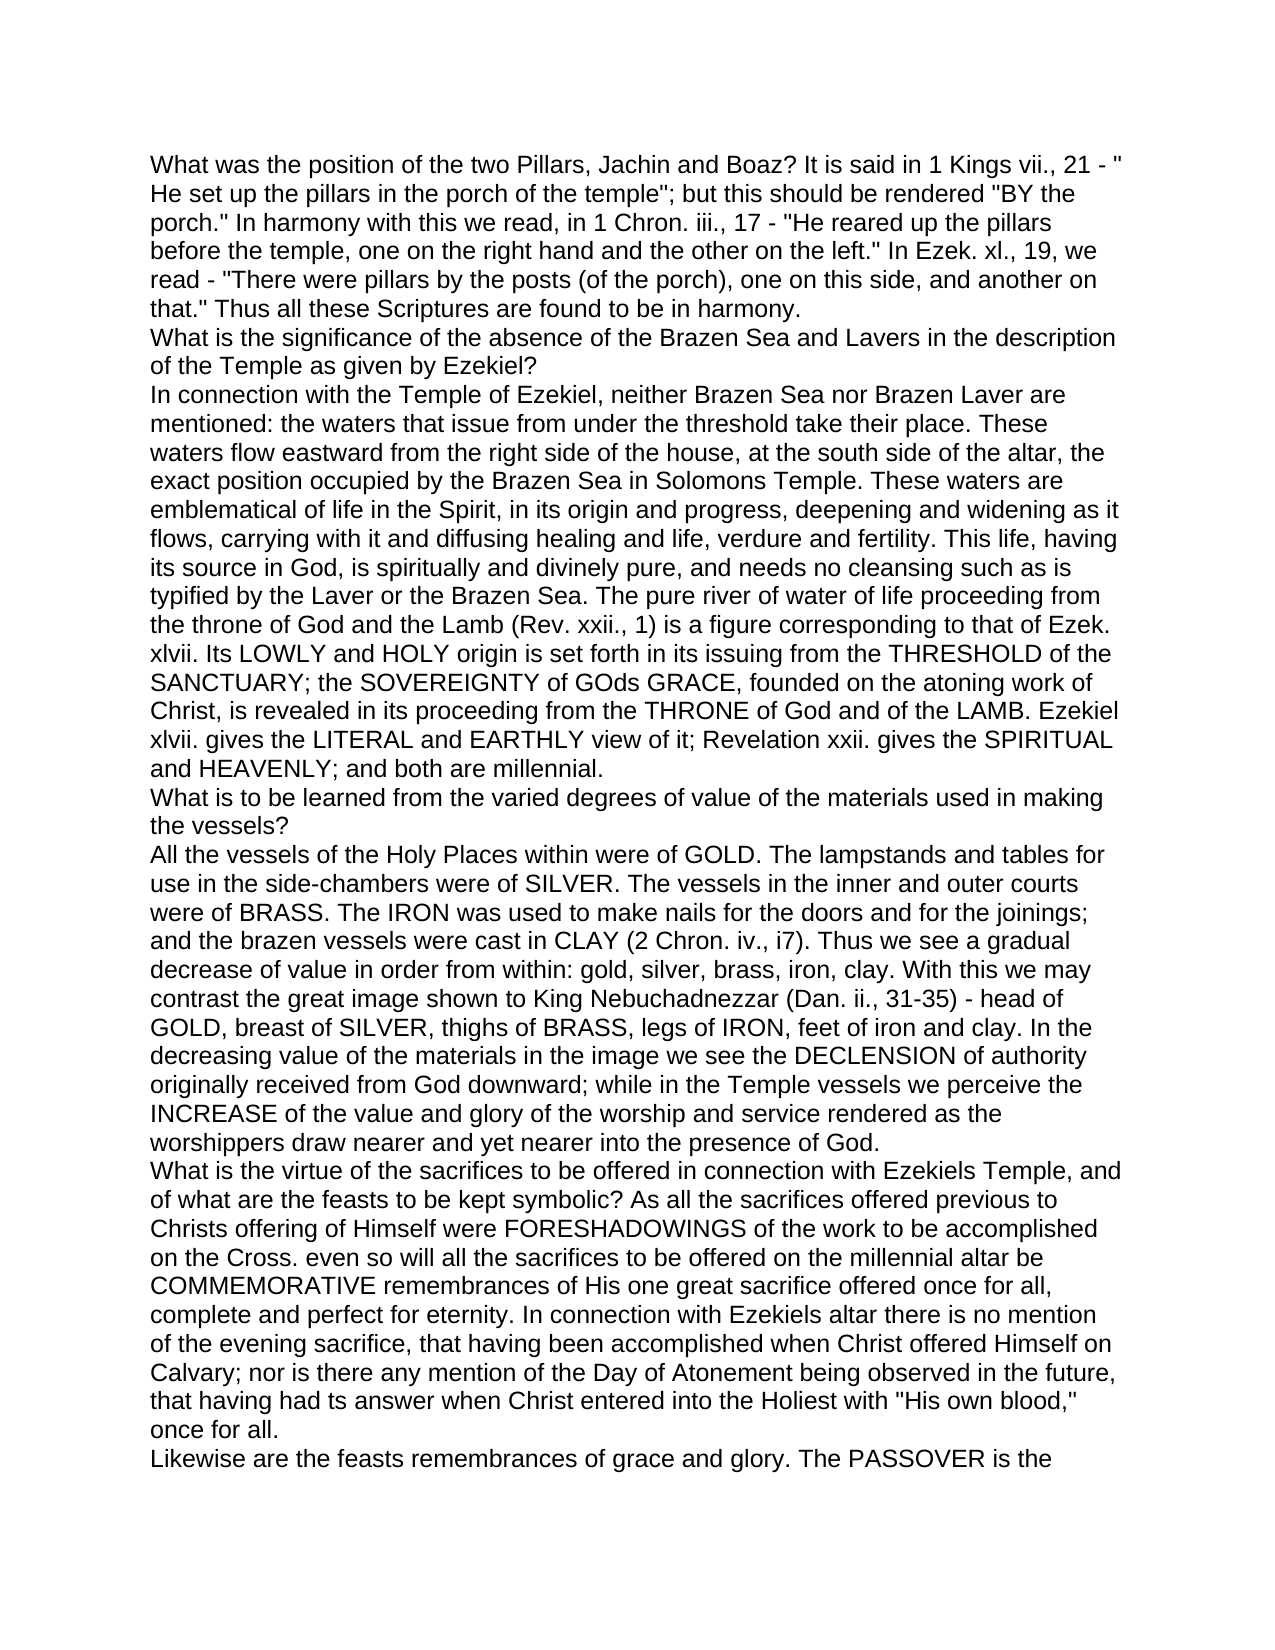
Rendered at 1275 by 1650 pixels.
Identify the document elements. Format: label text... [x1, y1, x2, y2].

text What was the position of the two Pillars, Jachin and Boaz? It is said in 1 Kings vii., 21 - " He set up the pillars in the porch of the temple"; but this should be rendered "BY the porch." In harmony with this we read, in 1 Chron. iii., 17 - "He reared up the pillars before the temple, one on the right hand and the other on the left." In Ezek. xl., 19, we read - "There were pillars by the posts (of the porch), one on this side, and another on that." Thus all these Scriptures are found to be in harmony. [150, 150, 1125, 322]
text What is the significance of the absence of the Brazen Sea and Lavers in the description of the Temple as given by Ezekiel? In connection with the Temple of Ezekiel, neither Brazen Sea nor Brazen Laver are mentioned: the waters that issue from under the threshold take their place. These waters flow eastward from the right side of the house, at the south side of the altar, the exact position occupied by the Brazen Sea in Solomons Temple. These waters are emblematical of life in the Spirit, in its origin and progress, deepening and widening as it flows, carrying with it and diffusing healing and life, verdure and fertility. This life, having its source in God, is spiritually and divinely pure, and needs no cleansing such as is typified by the Laver or the Brazen Sea. The pure river of water of life proceeding from the throne of God and the Lamb (Rev. xxii., 1) is a figure corresponding to that of Ezek. xlvii. Its LOWLY and HOLY origin is set forth in its issuing from the THRESHOLD of the SANCTUARY; the SOVEREIGNTY of GOds GRACE, founded on the atoning work of Christ, is revealed in its proceeding from the THRONE of God and of the LAMB. Ezekiel xlvii. gives the LITERAL and EARTHLY view of it; Revelation xxii. gives the SPIRITUAL and HEAVENLY; and both are millennial. [150, 322, 1125, 782]
text What is to be learned from the varied degrees of value of the materials used in making the vessels? All the vessels of the Holy Places within were of GOLD. The lampstands and tables for use in the side-chambers were of SILVER. The vessels in the inner and outer courts were of BRASS. The IRON was used to make nails for the doors and for the joinings; and the brazen vessels were cast in CLAY (2 Chron. iv., i7). Thus we see a gradual decrease of value in order from within: gold, silver, brass, iron, clay. With this we may contrast the great image shown to King Nebuchadnezzar (Dan. ii., 31-35) - head of GOLD, breast of SILVER, thighs of BRASS, legs of IRON, feet of iron and clay. In the decreasing value of the materials in the image we see the DECLENSION of authority originally received from God downward; while in the Temple vessels we perceive the INCREASE of the value and glory of the worship and service rendered as the worshippers draw nearer and yet nearer into the presence of God. [150, 782, 1125, 1156]
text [150, 1156, 1125, 1472]
